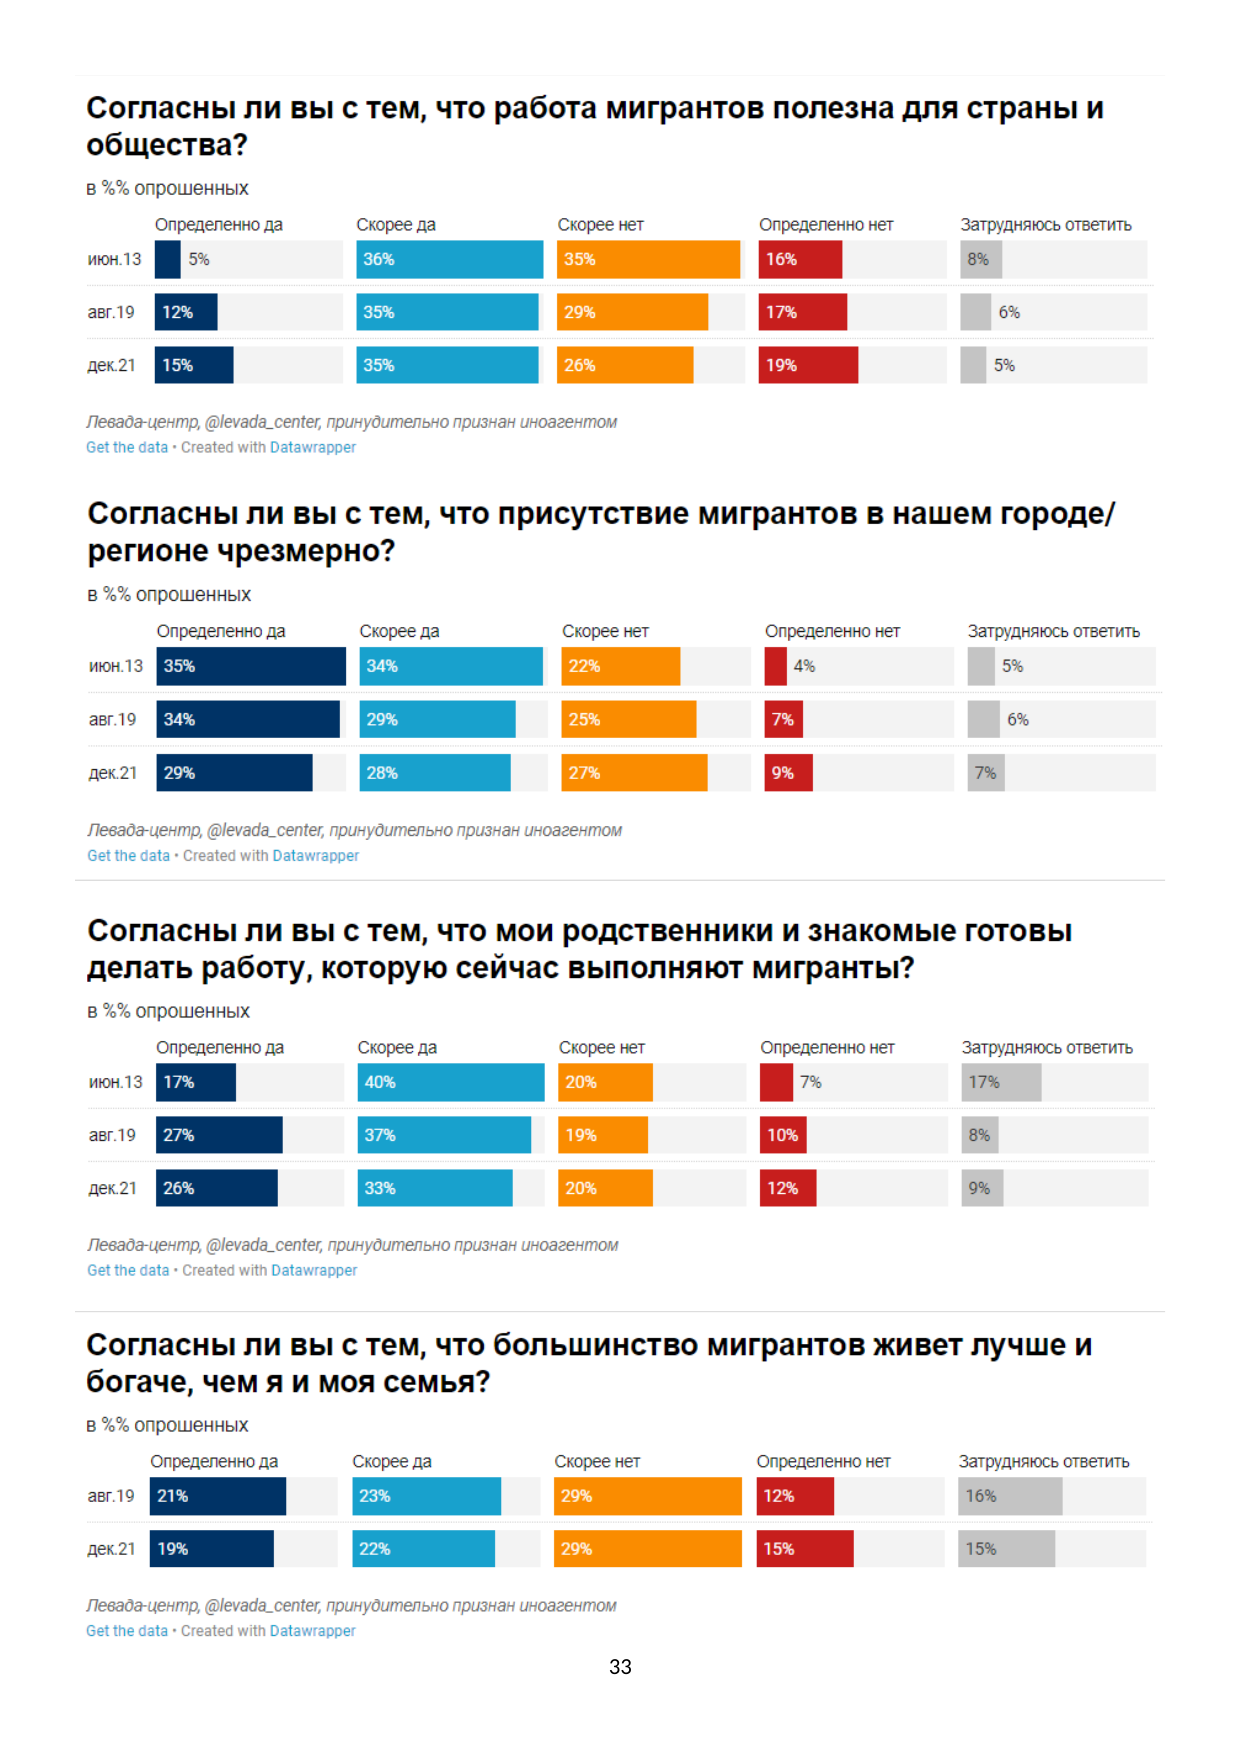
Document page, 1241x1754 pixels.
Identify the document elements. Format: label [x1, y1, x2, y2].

picture [75, 898, 1166, 1293]
picture [75, 483, 1166, 881]
picture [75, 1311, 1166, 1651]
picture [75, 75, 1166, 465]
